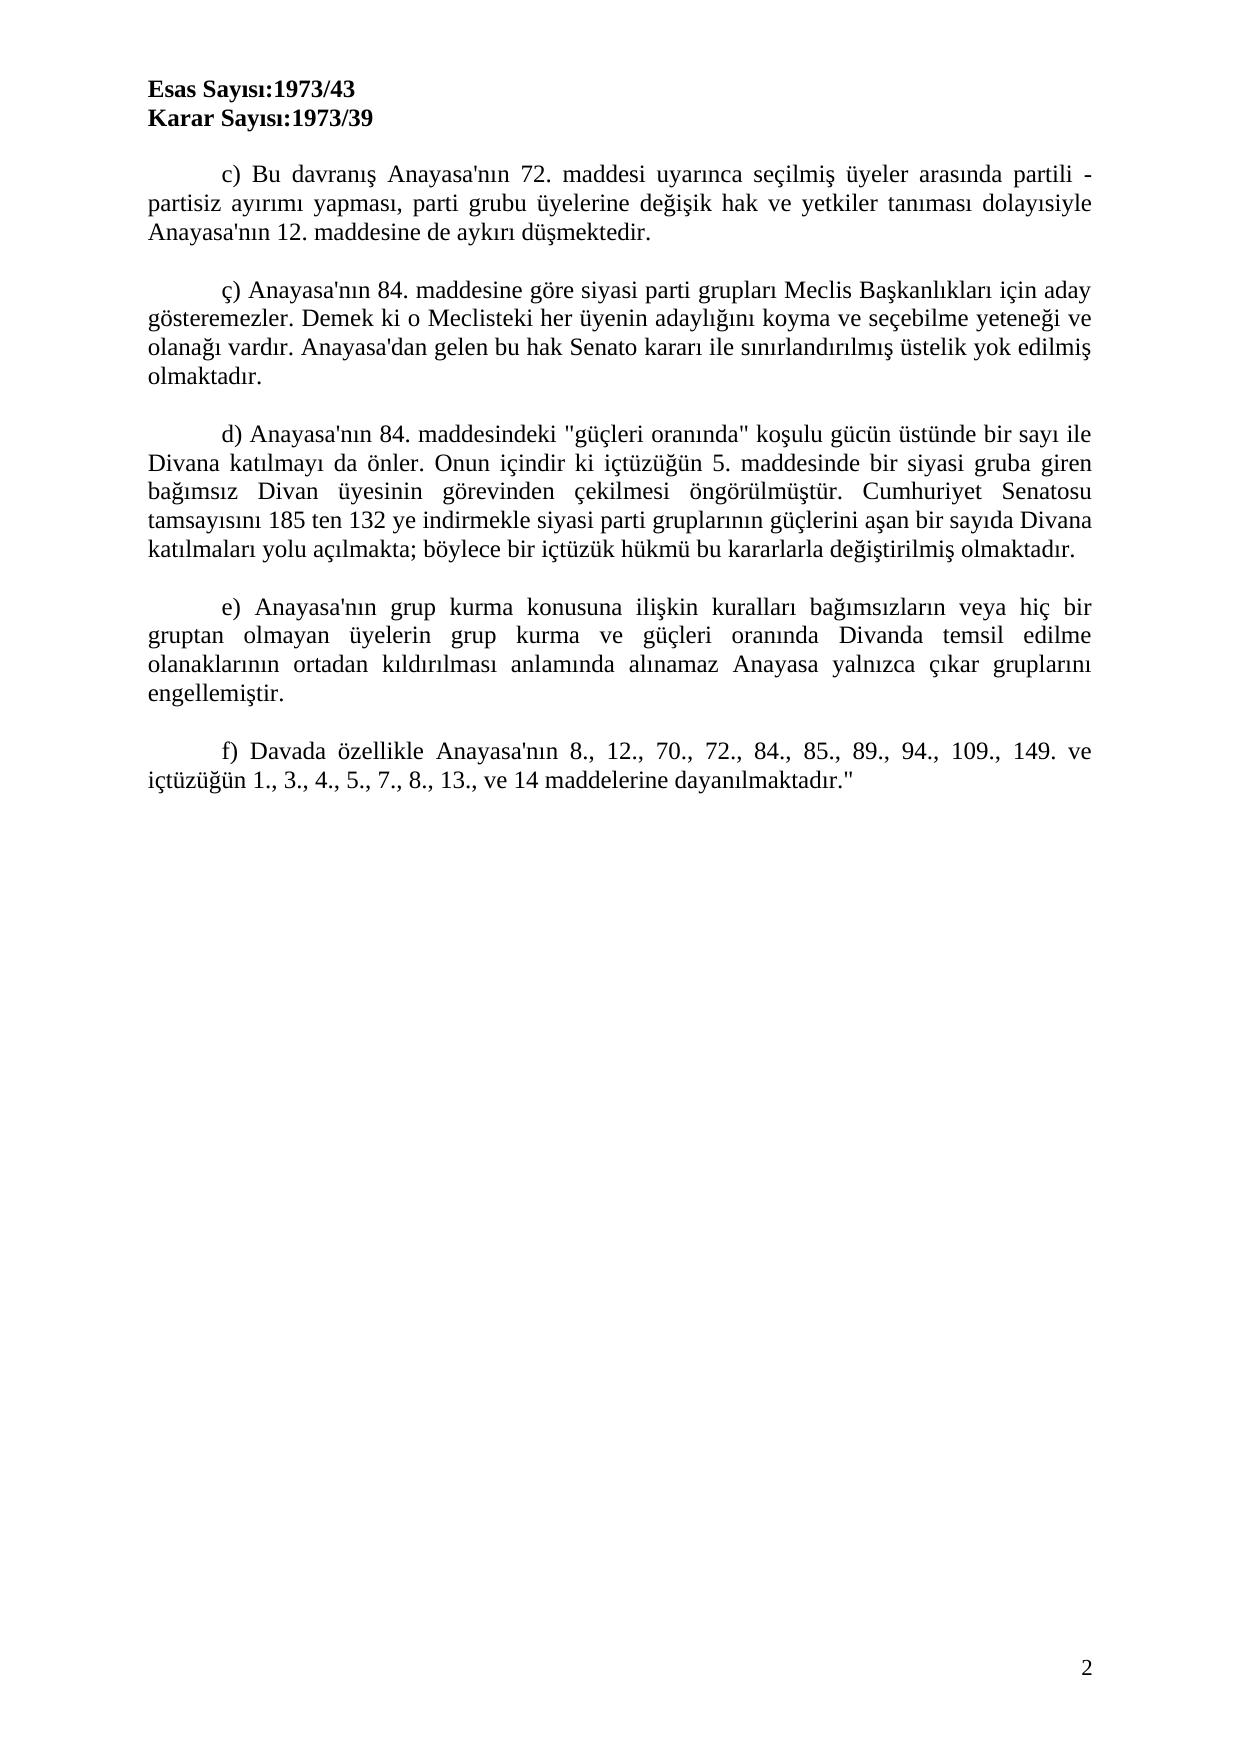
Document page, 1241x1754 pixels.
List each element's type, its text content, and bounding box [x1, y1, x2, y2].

text f) Davada özellikle Anayasa'nın 8., 12., 70., 72., 84., 85., 89., 94., 109., 149. ve içtüzüğün 1., 3., 4., 5., 7., 8., 13., ve 14 maddelerine dayanılmaktadır." [148, 736, 1093, 793]
text ç) Anayasa'nın 84. maddesine göre siyasi parti grupları Meclis Başkanlıkları için aday gösteremezler. Demek ki o Meclisteki her üyenin adaylığını koyma ve seçebilme yeteneği ve olanağı vardır. Anayasa'dan gelen bu hak Senato kararı ile sınırlandırılmış üstelik yok edilmiş olmaktadır. [148, 275, 1093, 390]
text c) Bu davranış Anayasa'nın 72. maddesi uyarınca seçilmiş üyeler arasında partili - partisiz ayırımı yapması, parti grubu üyelerine değişik hak ve yetkiler tanıması dolayısiyle Anayasa'nın 12. maddesine de aykırı düşmektedir. [148, 159, 1093, 246]
text e) Anayasa'nın grup kurma konusuna ilişkin kuralları bağımsızların veya hiç bir gruptan olmayan üyelerin grup kurma ve güçleri oranında Divanda temsil edilme olanaklarının ortadan kıldırılması anlamında alınamaz Anayasa yalnızca çıkar gruplarını engellemiştir. [148, 592, 1093, 707]
text d) Anayasa'nın 84. maddesindeki "güçleri oranında" koşulu gücün üstünde bir sayı ile Divana katılmayı da önler. Onun içindir ki içtüzüğün 5. maddesinde bir siyasi gruba giren bağımsız Divan üyesinin görevinden çekilmesi öngörülmüştür. Cumhuriyet Senatosu tamsayısını 185 ten 132 ye indirmekle siyasi parti gruplarının güçlerini aşan bir sayıda Divana katılmaları yolu açılmakta; böylece bir içtüzük hükmü bu kararlarla değiştirilmiş olmaktadır. [148, 419, 1093, 563]
